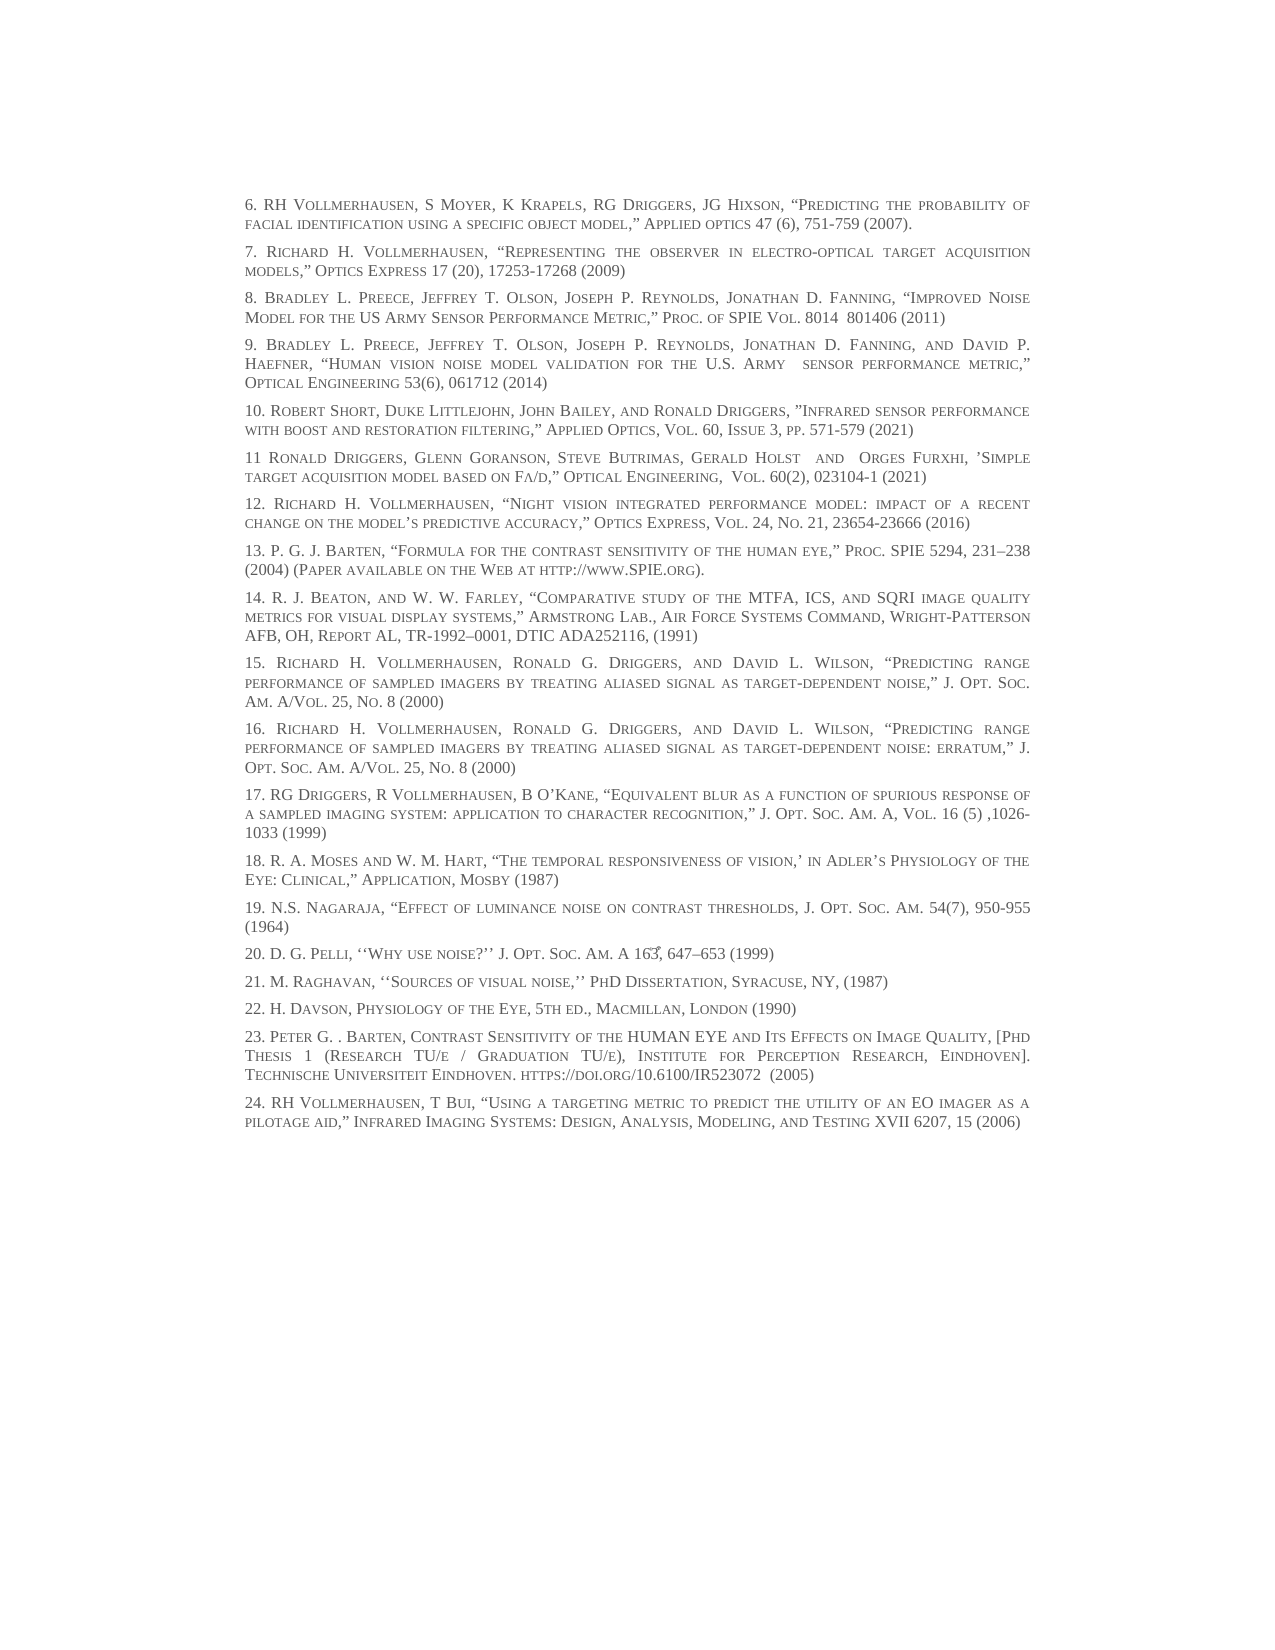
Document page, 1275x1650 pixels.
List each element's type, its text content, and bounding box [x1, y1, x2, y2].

text 8. Bradley L. Preece, Jeffrey T. Olson, Joseph P. Reynolds, Jonathan D. Fanning, “Improved Noise Model for the US Army Sensor Performance Metric,” Proc. of SPIE Vol. 8014 801406 (2011) [244, 288, 1031, 327]
text 22. H. Davson, Physiology of the Eye, 5th ed., Macmillan, London (1990) [244, 999, 1031, 1018]
text 19. N.S. Nagaraja, “Effect of luminance noise on contrast thresholds, J. Opt. Soc. Am. 54(7), 950-955 (1964) [244, 897, 1031, 936]
text 12. Richard H. Vollmerhausen, “Night vision integrated performance model: impact of a recent change on the model’s predictive accuracy,” Optics Express, Vol. 24, No. 21, 23654-23666 (2016) [244, 494, 1031, 532]
text 21. M. Raghavan, ‘‘Sources of visual noise,’’ PhD Dissertation, Syracuse, NY, (1987) [244, 972, 1031, 991]
text 16. Richard H. Vollmerhausen, Ronald G. Driggers, and David L. Wilson, “Predicting range performance of sampled imagers by treating aliased signal as target-dependent noise: erratum,” J. Opt. Soc. Am. A/Vol. 25, No. 8 (2000) [244, 719, 1031, 777]
text 24. RH Vollmerhausen, T Bui, “Using a targeting metric to predict the utility of an EO imager as a pilotage aid,” Infrared Imaging Systems: Design, Analysis, Modeling, and Testing XVII 6207, 15 (2006) [244, 1092, 1031, 1131]
text 23. Peter G. . Barten, Contrast Sensitivity of the HUMAN EYE and Its Effects on Image Quality, [Phd Thesis 1 (Research TU/e / Graduation TU/e), Institute for Perception Research, Eindhoven]. Technische Universiteit Eindhoven. https://doi.org/10.6100/IR523072 (2005) [244, 1027, 1031, 1084]
text 7. Richard H. Vollmerhausen, “Representing the observer in electro-optical target acquisition models,” Optics Express 17 (20), 17253-17268 (2009) [244, 242, 1031, 280]
text 10. Robert Short, Duke Littlejohn, John Bailey, and Ronald Driggers, ”Infrared sensor performance with boost and restoration filtering,” Applied Optics, Vol. 60, Issue 3, pp. 571-579 (2021) [244, 401, 1031, 439]
text 13. P. G. J. Barten, “Formula for the contrast sensitivity of the human eye,” Proc. SPIE 5294, 231–238 (2004) (Paper available on the Web at http://www.SPIE.org). [244, 541, 1031, 579]
text 9. Bradley L. Preece, Jeffrey T. Olson, Joseph P. Reynolds, Jonathan D. Fanning, and David P. Haefner, “Human vision noise model validation for the U.S. Army sensor performance metric,” Optical Engineering 53(6), 061712 (2014) [244, 335, 1031, 392]
text 18. R. A. Moses and W. M. Hart, “The temporal responsiveness of vision,’ in Adler’s Physiology of the Eye: Clinical,” Application, Mosby (1987) [244, 851, 1031, 889]
text 6. RH Vollmerhausen, S Moyer, K Krapels, RG Driggers, JG Hixson, “Predicting the probability of facial identification using a specific object model,” Applied optics 47 (6), 751-759 (2007). [244, 195, 1031, 233]
text 20. D. G. Pelli, ‘‘Why use noise?’’ J. Opt. Soc. Am. A 16͑3͒, 647–653 (1999) [244, 944, 1031, 963]
text 14. R. J. Beaton, and W. W. Farley, “Comparative study of the MTFA, ICS, and SQRI image quality metrics for visual display systems,” Armstrong Lab., Air Force Systems Command, Wright-Patterson AFB, OH, Report AL, TR-1992–0001, DTIC ADA252116, (1991) [244, 587, 1031, 645]
text 17. RG Driggers, R Vollmerhausen, B O’Kane, “Equivalent blur as a function of spurious response of a sampled imaging system: application to character recognition,” J. Opt. Soc. Am. A, Vol. 16 (5) ,1026-1033 (1999) [244, 785, 1031, 842]
text 15. Richard H. Vollmerhausen, Ronald G. Driggers, and David L. Wilson, “Predicting range performance of sampled imagers by treating aliased signal as target-dependent noise,” J. Opt. Soc. Am. A/Vol. 25, No. 8 (2000) [244, 653, 1031, 711]
text 11 Ronald Driggers, Glenn Goranson, Steve Butrimas, Gerald Holst and Orges Furxhi, ’Simple target acquisition model based on Fλ/d,” Optical Engineering, Vol. 60(2), 023104-1 (2021) [244, 447, 1031, 486]
